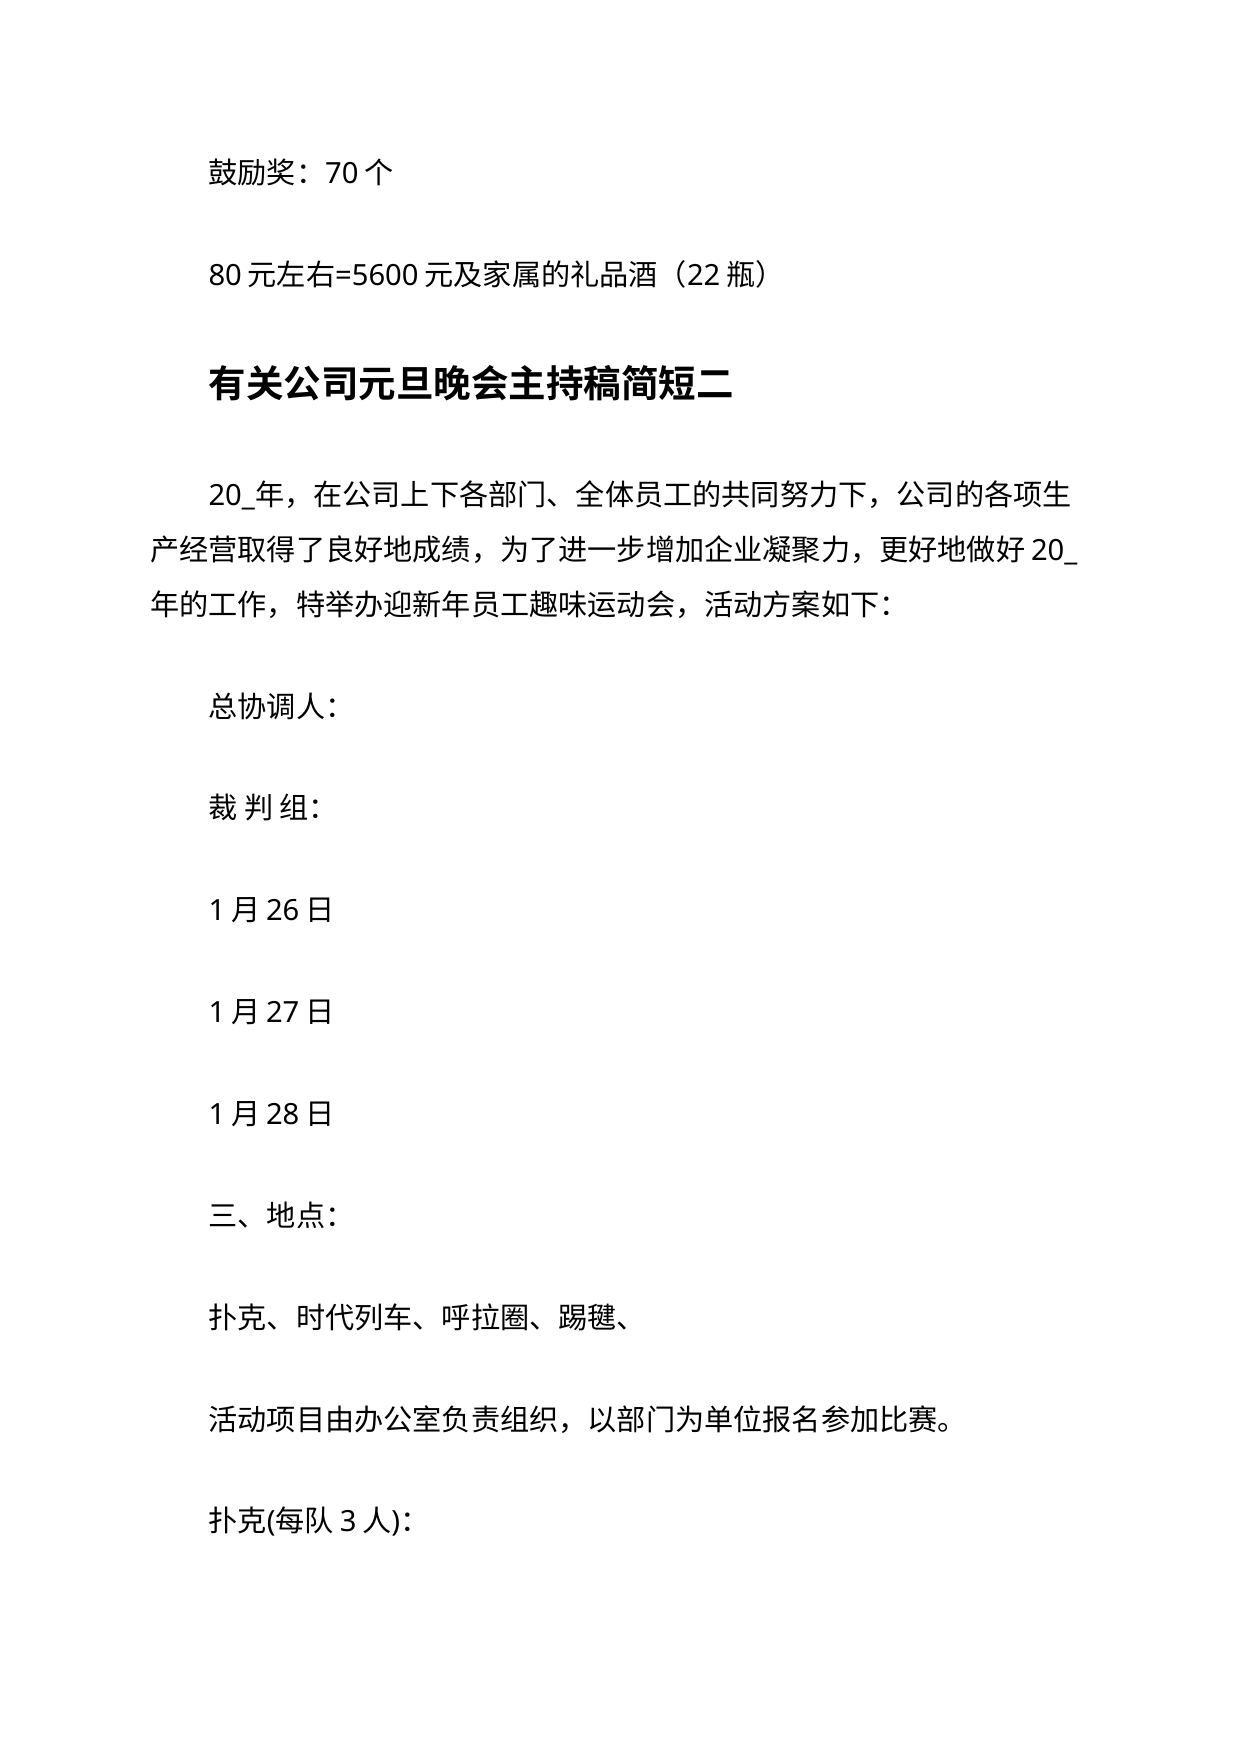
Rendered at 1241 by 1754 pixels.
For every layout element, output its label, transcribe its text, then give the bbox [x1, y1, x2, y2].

text 有关公司元旦晚会主持稿简短二 [150, 354, 1090, 408]
text 三、地点： [150, 1193, 1090, 1235]
text 1月27日 [150, 989, 1090, 1031]
text 扑克(每队3人)： [150, 1498, 1090, 1540]
text 总协调人： [150, 683, 1090, 725]
text 1月28日 [150, 1091, 1090, 1133]
text 鼓励奖：70个 [150, 150, 1090, 192]
text 20_年，在公司上下各部门、全体员工的共同努力下，公司的各项生产经营取得了良好地成绩，为了进一步增加企业凝聚力，更好地做好20_年的工作，特举办迎新年员工趣味运动会，活动方案如下： [150, 471, 1090, 624]
text 裁 判 组： [150, 785, 1090, 827]
text 80元左右=5600元及家属的礼品酒（22瓶） [150, 252, 1090, 294]
text 扑克、时代列车、呼拉圈、踢毽、 [150, 1294, 1090, 1337]
text 活动项目由办公室负责组织，以部门为单位报名参加比赛。 [150, 1396, 1090, 1438]
text 1月26日 [150, 887, 1090, 929]
